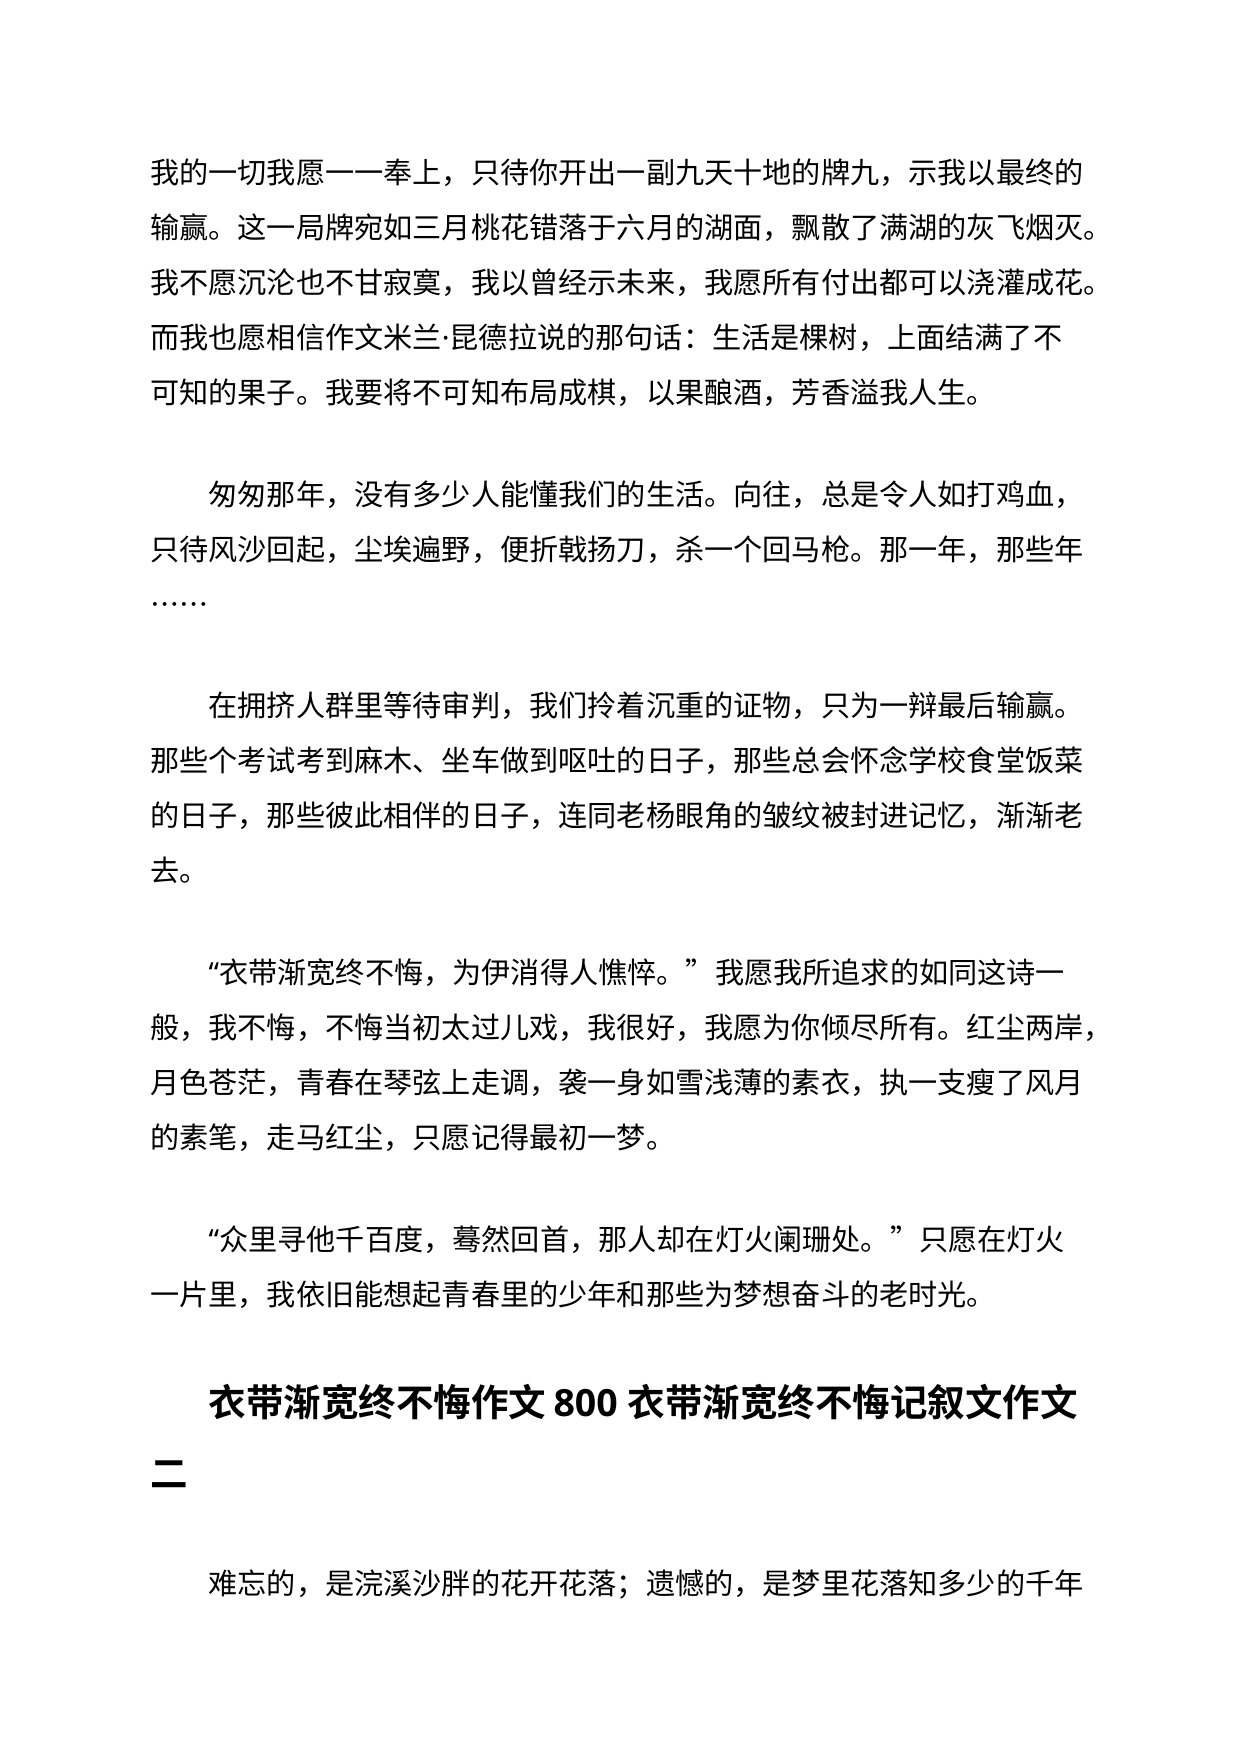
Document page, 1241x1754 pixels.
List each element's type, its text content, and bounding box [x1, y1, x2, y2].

text “衣带渐宽终不悔，为伊消得人憔悴。”我愿我所追求的如同这诗一般，我不悔，不悔当初太过儿戏，我很好，我愿为你倾尽所有。红尘两岸，月色苍茫，青春在琴弦上走调，袭一身如雪浅薄的素衣，执一支瘦了风月的素笔，走马红尘，只愿记得最初一梦。 [150, 949, 1090, 1157]
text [150, 1561, 1090, 1603]
text 衣带渐宽终不悔作文800 衣带渐宽终不悔记叙文作文二 [150, 1373, 1090, 1498]
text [150, 150, 1090, 412]
text 在拥挤人群里等待审判，我们拎着沉重的证物，只为一辩最后输赢。那些个考试考到麻木、坐车做到呕吐的日子，那些总会怀念学校食堂饭菜的日子，那些彼此相伴的日子，连同老杨眼角的皱纹被封进记忆，渐渐老去。 [150, 683, 1090, 890]
text “众里寻他千百度，蓦然回首，那人却在灯火阑珊处。”只愿在灯火一片里，我依旧能想起青春里的少年和那些为梦想奋斗的老时光。 [150, 1216, 1090, 1313]
text 匆匆那年，没有多少人能懂我们的生活。向往，总是令人如打鸡血，只待风沙回起，尘埃遍野，便折戟扬刀，杀一个回马枪。那一年，那些年…… [150, 471, 1090, 623]
